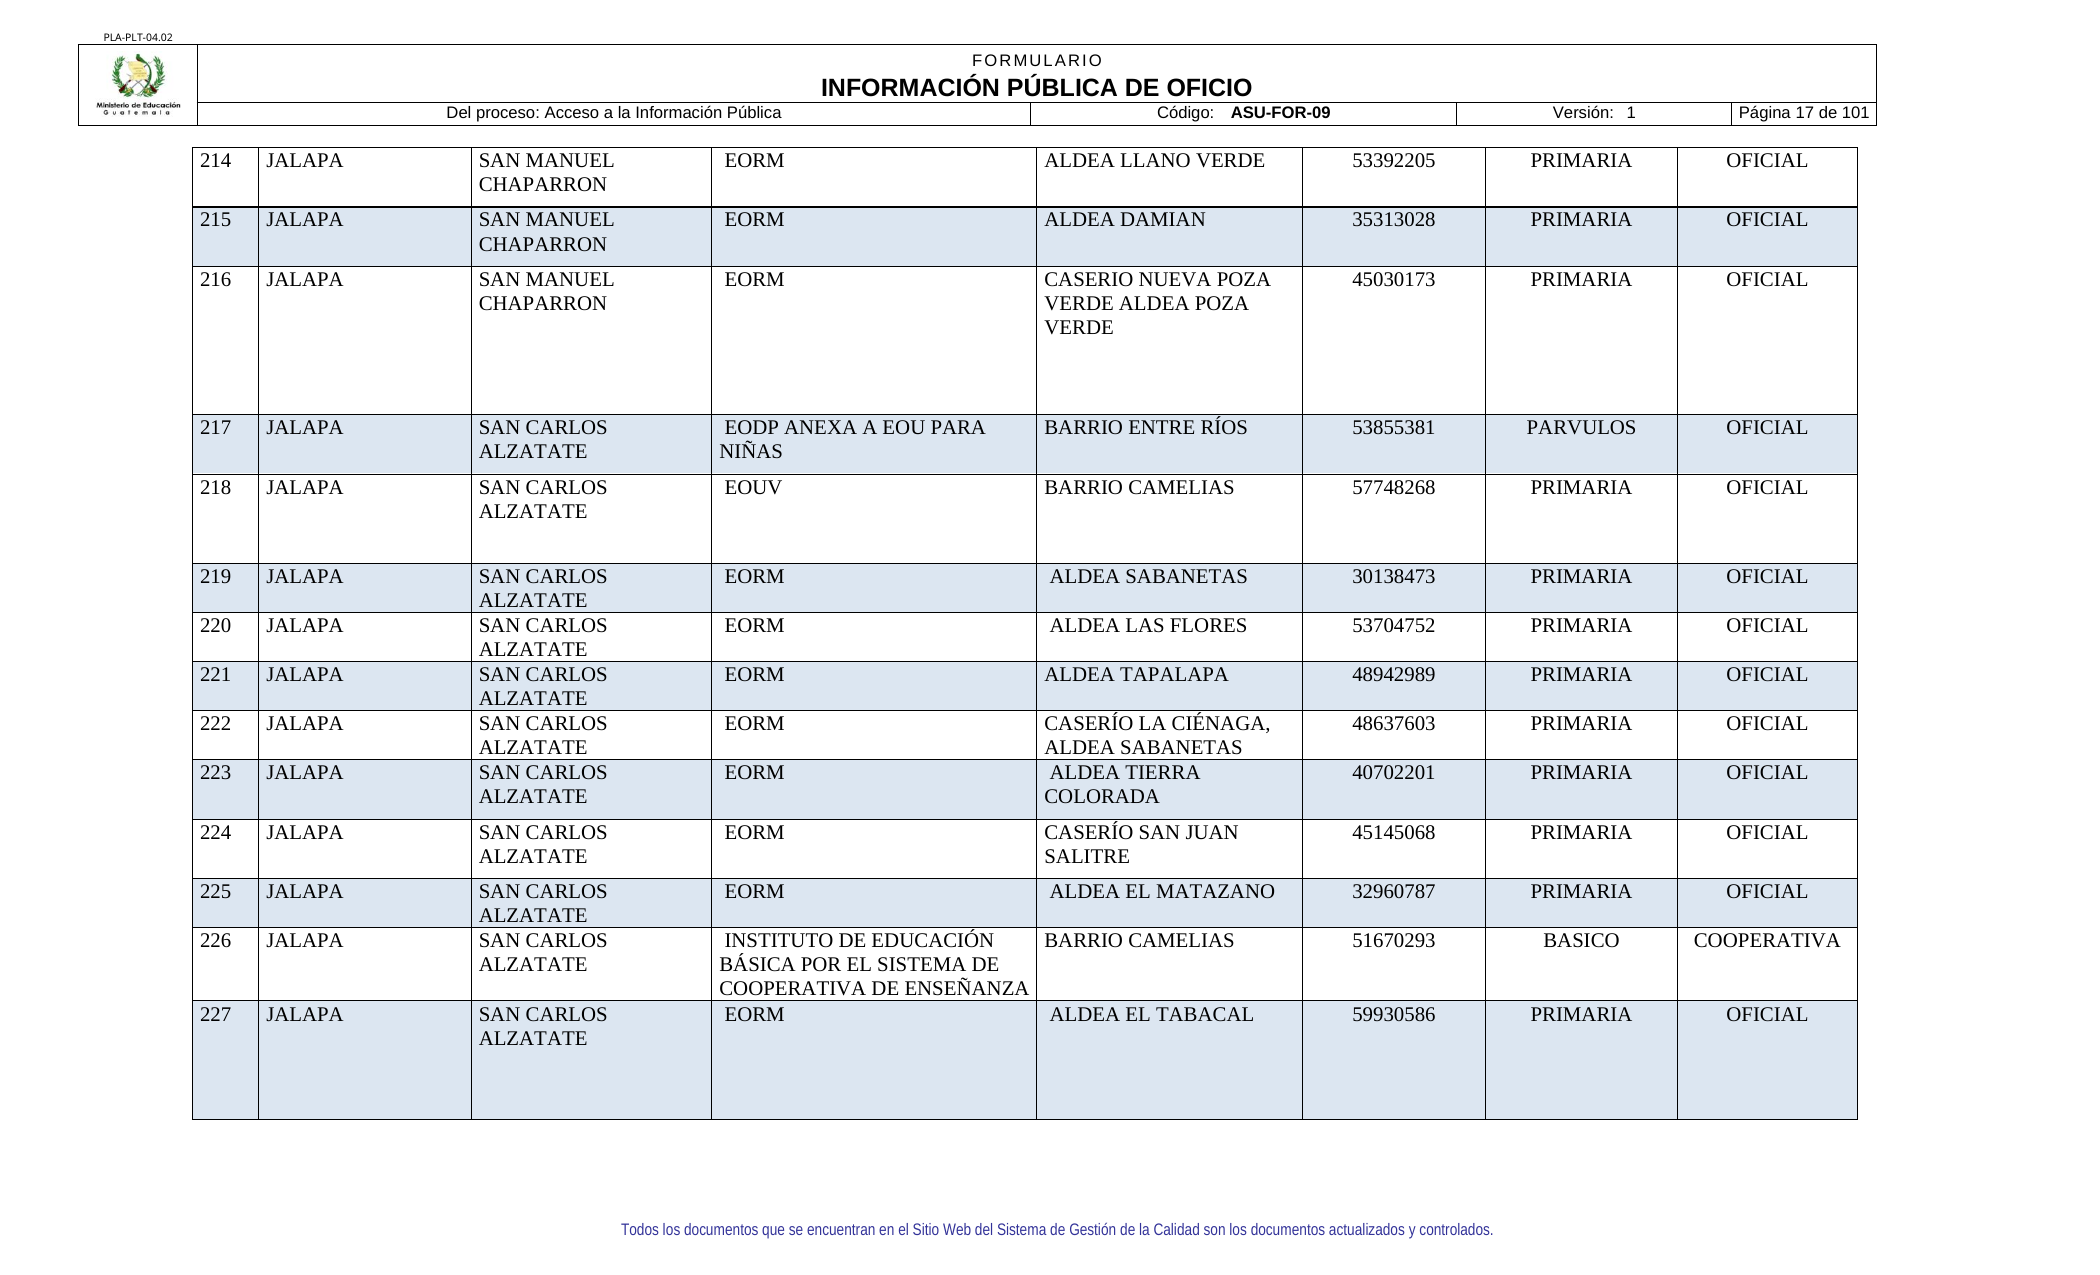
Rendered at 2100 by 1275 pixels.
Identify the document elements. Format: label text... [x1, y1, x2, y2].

table_cell ALDEA DAMIAN [1037, 208, 1302, 266]
table_cell EORM [712, 711, 1036, 759]
table_cell SAN CARLOS ALZATATE [472, 820, 711, 878]
table_cell SAN CARLOS ALZATATE [472, 564, 711, 612]
table_cell OFICIAL [1678, 879, 1857, 927]
table_cell 32960787 [1303, 879, 1485, 927]
table_cell SAN CARLOS ALZATATE [472, 760, 711, 819]
table_cell 221 [193, 662, 258, 710]
table_cell 216 [193, 267, 258, 414]
table_cell 217 [193, 415, 258, 473]
table_cell SAN CARLOS ALZATATE [472, 613, 711, 661]
table_cell SAN CARLOS ALZATATE [472, 1001, 711, 1119]
table_cell 215 [193, 208, 258, 266]
table_cell EOUV [712, 475, 1036, 563]
table_cell PRIMARIA [1486, 711, 1677, 759]
table_cell EORM [712, 564, 1036, 612]
table_cell PRIMARIA [1486, 564, 1677, 612]
table_cell JALAPA [259, 208, 471, 266]
table_cell 30138473 [1303, 564, 1485, 612]
table_cell BARRIO ENTRE RÍOS [1037, 415, 1302, 473]
table_cell 40702201 [1303, 760, 1485, 819]
table_cell OFICIAL [1678, 415, 1857, 473]
table_cell SAN MANUEL CHAPARRON [472, 267, 711, 414]
table_cell JALAPA [259, 711, 471, 759]
table_cell 53392205 [1303, 148, 1485, 206]
table_cell 53704752 [1303, 613, 1485, 661]
table_cell 226 [193, 928, 258, 1000]
table_cell JALAPA [259, 613, 471, 661]
table_cell SAN CARLOS ALZATATE [472, 662, 711, 710]
table_cell JALAPA [259, 564, 471, 612]
table_cell 227 [193, 1001, 258, 1119]
table_cell JALAPA [259, 820, 471, 878]
table_cell PRIMARIA [1486, 208, 1677, 266]
table_cell PARVULOS [1486, 415, 1677, 473]
table_cell 48637603 [1303, 711, 1485, 759]
table_cell 45030173 [1303, 267, 1485, 414]
table_cell OFICIAL [1678, 208, 1857, 266]
table_cell JALAPA [259, 760, 471, 819]
table_cell 35313028 [1303, 208, 1485, 266]
table_cell ALDEA EL MATAZANO [1037, 879, 1302, 927]
table_cell EORM [712, 820, 1036, 878]
table_cell OFICIAL [1678, 711, 1857, 759]
table_cell 45145068 [1303, 820, 1485, 878]
table_cell 223 [193, 760, 258, 819]
table_cell EORM [712, 662, 1036, 710]
table_cell OFICIAL [1678, 760, 1857, 819]
table_cell 48942989 [1303, 662, 1485, 710]
table_cell PRIMARIA [1486, 267, 1677, 414]
table_cell EORM [712, 267, 1036, 414]
table_cell EORM [712, 760, 1036, 819]
table_cell OFICIAL [1678, 613, 1857, 661]
table_cell SAN CARLOS ALZATATE [472, 879, 711, 927]
table_cell SAN CARLOS ALZATATE [472, 711, 711, 759]
table_cell 224 [193, 820, 258, 878]
table_cell JALAPA [259, 148, 471, 206]
table_cell JALAPA [259, 1001, 471, 1119]
table_cell PRIMARIA [1486, 662, 1677, 710]
table_cell JALAPA [259, 928, 471, 1000]
table_cell OFICIAL [1678, 267, 1857, 414]
table_cell EORM [712, 879, 1036, 927]
table_cell CASERÍO LA CIÉNAGA, ALDEA SABANETAS [1037, 711, 1302, 759]
table_cell ALDEA TAPALAPA [1037, 662, 1302, 710]
table_cell SAN CARLOS ALZATATE [472, 928, 711, 1000]
table_cell PRIMARIA [1486, 879, 1677, 927]
table_cell ALDEA TIERRA COLORADA [1037, 760, 1302, 819]
table_cell 59930586 [1303, 1001, 1485, 1119]
table_cell JALAPA [259, 267, 471, 414]
table_cell COOPERATIVA [1678, 928, 1857, 1000]
table_cell BARRIO CAMELIAS [1037, 928, 1302, 1000]
table_cell JALAPA [259, 475, 471, 563]
table_cell ALDEA LAS FLORES [1037, 613, 1302, 661]
table_cell PRIMARIA [1486, 475, 1677, 563]
table_cell ALDEA EL TABACAL [1037, 1001, 1302, 1119]
table_cell 214 [193, 148, 258, 206]
table_cell INSTITUTO DE EDUCACIÓN BÁSICA POR EL SISTEMA DE COOPERATIVA DE ENSEÑANZA [712, 928, 1036, 1000]
table_cell PRIMARIA [1486, 1001, 1677, 1119]
table_cell 53855381 [1303, 415, 1485, 473]
table_cell 225 [193, 879, 258, 927]
table_cell OFICIAL [1678, 662, 1857, 710]
table_cell SAN CARLOS ALZATATE [472, 415, 711, 473]
table_cell PRIMARIA [1486, 148, 1677, 206]
table_cell 51670293 [1303, 928, 1485, 1000]
table_cell EORM [712, 613, 1036, 661]
table_cell CASERÍO SAN JUAN SALITRE [1037, 820, 1302, 878]
picture [95, 51, 181, 117]
table_cell PRIMARIA [1486, 820, 1677, 878]
table_cell EORM [712, 1001, 1036, 1119]
table_cell BASICO [1486, 928, 1677, 1000]
table_cell SAN CARLOS ALZATATE [472, 475, 711, 563]
table_cell CASERIO NUEVA POZA VERDE ALDEA POZA VERDE [1037, 267, 1302, 414]
table_cell EORM [712, 208, 1036, 266]
table_cell SAN MANUEL CHAPARRON [472, 208, 711, 266]
table_cell 218 [193, 475, 258, 563]
table_cell EORM [712, 148, 1036, 206]
table_cell 57748268 [1303, 475, 1485, 563]
table_cell OFICIAL [1678, 564, 1857, 612]
table_cell JALAPA [259, 879, 471, 927]
table_cell 222 [193, 711, 258, 759]
table_cell SAN MANUEL CHAPARRON [472, 148, 711, 206]
table_cell JALAPA [259, 662, 471, 710]
table_cell ALDEA LLANO VERDE [1037, 148, 1302, 206]
table_cell 219 [193, 564, 258, 612]
table_cell BARRIO CAMELIAS [1037, 475, 1302, 563]
table_cell PRIMARIA [1486, 613, 1677, 661]
table_cell OFICIAL [1678, 1001, 1857, 1119]
table_cell OFICIAL [1678, 820, 1857, 878]
table_cell ALDEA SABANETAS [1037, 564, 1302, 612]
table_cell OFICIAL [1678, 475, 1857, 563]
table_cell PRIMARIA [1486, 760, 1677, 819]
table_cell OFICIAL [1678, 148, 1857, 206]
table_cell EODP ANEXA A EOU PARA NIÑAS [712, 415, 1036, 473]
table_cell 220 [193, 613, 258, 661]
table_cell JALAPA [259, 415, 471, 473]
